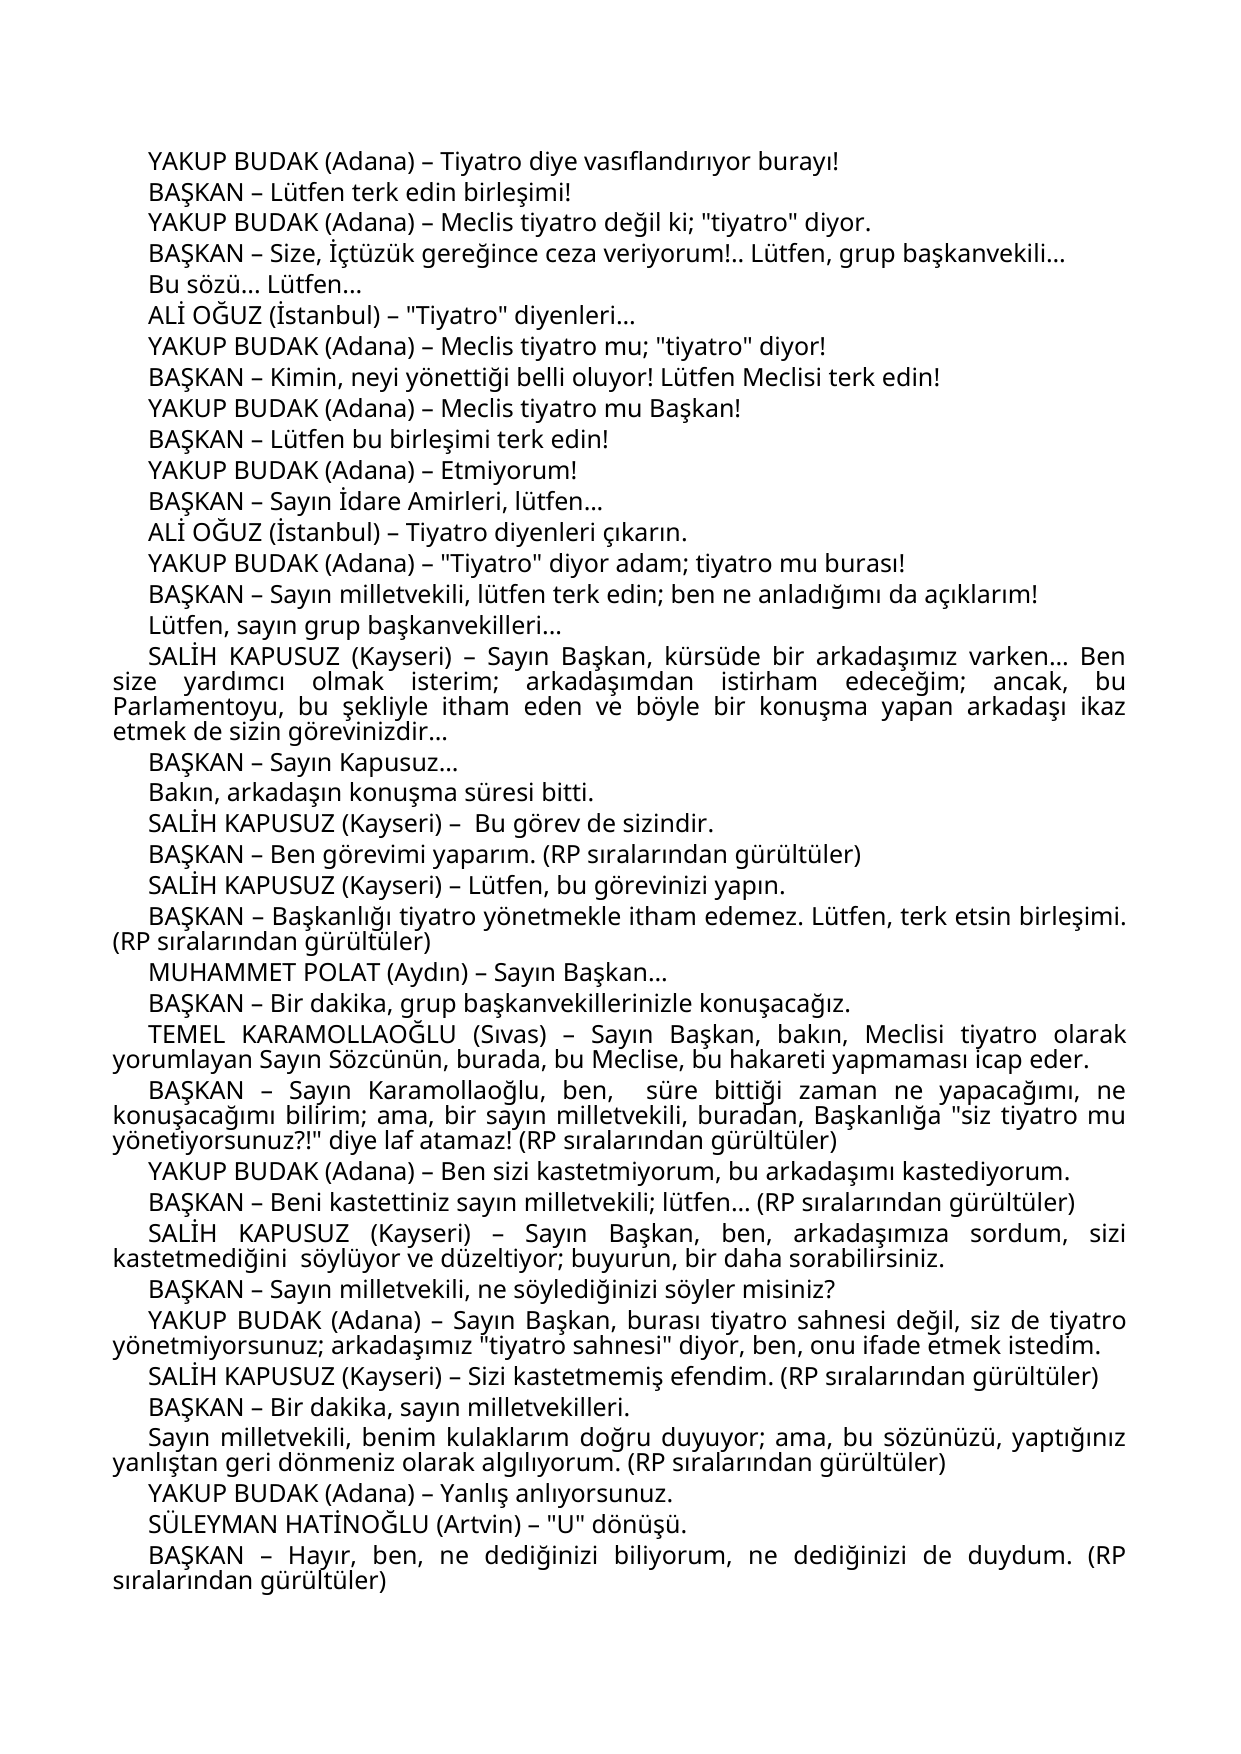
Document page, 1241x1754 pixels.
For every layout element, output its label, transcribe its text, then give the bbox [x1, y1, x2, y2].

text Sayın milletvekili, benim kulaklarım doğru duyuyor; ama, bu sözünüzü, yaptığınız yanlıştan geri dönmeniz olarak algılıyorum. (RP sıralarından gürültüler) [112, 1427, 1128, 1477]
text BAŞKAN – Lütfen bu birleşimi terk edin! [112, 428, 1128, 453]
text BAŞKAN – Sayın milletvekili, ne söylediğinizi söyler misiniz? [112, 1278, 1128, 1303]
text ALİ OĞUZ (İstanbul) – "Tiyatro" diyenleri... [112, 305, 1128, 330]
text YAKUP BUDAK (Adana) – Ben sizi kastetmiyorum, bu arkadaşımı kastediyorum. [112, 1160, 1128, 1185]
text YAKUP BUDAK (Adana) – Sayın Başkan, burası tiyatro sahnesi değil, siz de tiyatro yönetmiyorsunuz; arkadaşımız "tiyatro sahnesi" diyor, ben, onu ifade etmek istedim. [112, 1309, 1128, 1359]
text YAKUP BUDAK (Adana) – Meclis tiyatro mu Başkan! [112, 397, 1128, 422]
text Lütfen, sayın grup başkanvekilleri... [112, 614, 1128, 639]
text BAŞKAN – Başkanlığı tiyatro yönetmekle itham edemez. Lütfen, terk etsin birleşimi. (RP sıralarından gürültüler) [112, 906, 1128, 956]
text BAŞKAN – Bir dakika, grup başkanvekillerinizle konuşacağız. [112, 992, 1128, 1017]
text BAŞKAN – Sayın milletvekili, lütfen terk edin; ben ne anladığımı da açıklarım! [112, 583, 1128, 608]
text SÜLEYMAN HATİNOĞLU (Artvin) – "U" dönüşü. [112, 1514, 1128, 1539]
text ALİ OĞUZ (İstanbul) – Tiyatro diyenleri çıkarın. [112, 521, 1128, 546]
text YAKUP BUDAK (Adana) – Yanlış anlıyorsunuz. [112, 1483, 1128, 1508]
text BAŞKAN – Sayın Kapusuz... [112, 751, 1128, 776]
text YAKUP BUDAK (Adana) – Etmiyorum! [112, 459, 1128, 484]
text BAŞKAN – Bir dakika, sayın milletvekilleri. [112, 1396, 1128, 1421]
text YAKUP BUDAK (Adana) – Tiyatro diye vasıflandırıyor burayı! [112, 150, 1128, 175]
text SALİH KAPUSUZ (Kayseri) – Sayın Başkan, ben, arkadaşımıza sordum, sizi kastetmediğini söylüyor ve düzeltiyor; buyurun, bir daha sorabilirsiniz. [112, 1222, 1128, 1272]
text SALİH KAPUSUZ (Kayseri) – Sizi kastetmemiş efendim. (RP sıralarından gürültüler) [112, 1365, 1128, 1390]
text BAŞKAN – Hayır, ben, ne dediğinizi biliyorum, ne dediğinizi de duydum. (RP sıralarından gürültüler) [112, 1545, 1128, 1595]
text Bu sözü... Lütfen... [112, 274, 1128, 299]
text BAŞKAN – Kimin, neyi yönettiği belli oluyor! Lütfen Meclisi terk edin! [112, 367, 1128, 392]
text MUHAMMET POLAT (Aydın) – Sayın Başkan... [112, 962, 1128, 987]
text BAŞKAN – Lütfen terk edin birleşimi! [112, 181, 1128, 206]
text BAŞKAN – Ben görevimi yaparım. (RP sıralarından gürültüler) [112, 844, 1128, 869]
text YAKUP BUDAK (Adana) – Meclis tiyatro değil ki; "tiyatro" diyor. [112, 212, 1128, 237]
text YAKUP BUDAK (Adana) – "Tiyatro" diyor adam; tiyatro mu burası! [112, 552, 1128, 577]
text SALİH KAPUSUZ (Kayseri) – Sayın Başkan, kürsüde bir arkadaşımız varken... Ben size yardımcı olmak isterim; arkadaşımdan istirham edeceğim; ancak, bu Parlamentoyu, bu şekliyle itham eden ve böyle bir konuşma yapan arkadaşı ikaz etmek de sizin görevinizdir... [112, 645, 1128, 745]
text YAKUP BUDAK (Adana) – Meclis tiyatro mu; "tiyatro" diyor! [112, 336, 1128, 361]
text Bakın, arkadaşın konuşma süresi bitti. [112, 782, 1128, 807]
text SALİH KAPUSUZ (Kayseri) – Lütfen, bu görevinizi yapın. [112, 875, 1128, 900]
text SALİH KAPUSUZ (Kayseri) – Bu görev de sizindir. [112, 813, 1128, 838]
text BAŞKAN – Beni kastettiniz sayın milletvekili; lütfen... (RP sıralarından gürültüler) [112, 1191, 1128, 1216]
text BAŞKAN – Size, İçtüzük gereğince ceza veriyorum!.. Lütfen, grup başkanvekili... [112, 243, 1128, 268]
text TEMEL KARAMOLLAOĞLU (Sıvas) – Sayın Başkan, bakın, Meclisi tiyatro olarak yorumlayan Sayın Sözcünün, burada, bu Meclise, bu hakareti yapmaması icap eder. [112, 1023, 1128, 1073]
text BAŞKAN – Sayın İdare Amirleri, lütfen... [112, 490, 1128, 515]
text BAŞKAN – Sayın Karamollaoğlu, ben, süre bittiği zaman ne yapacağımı, ne konuşacağımı bilirim; ama, bir sayın milletvekili, buradan, Başkanlığa "siz tiyatro mu yönetiyorsunuz?!" diye laf atamaz! (RP sıralarından gürültüler) [112, 1079, 1128, 1154]
